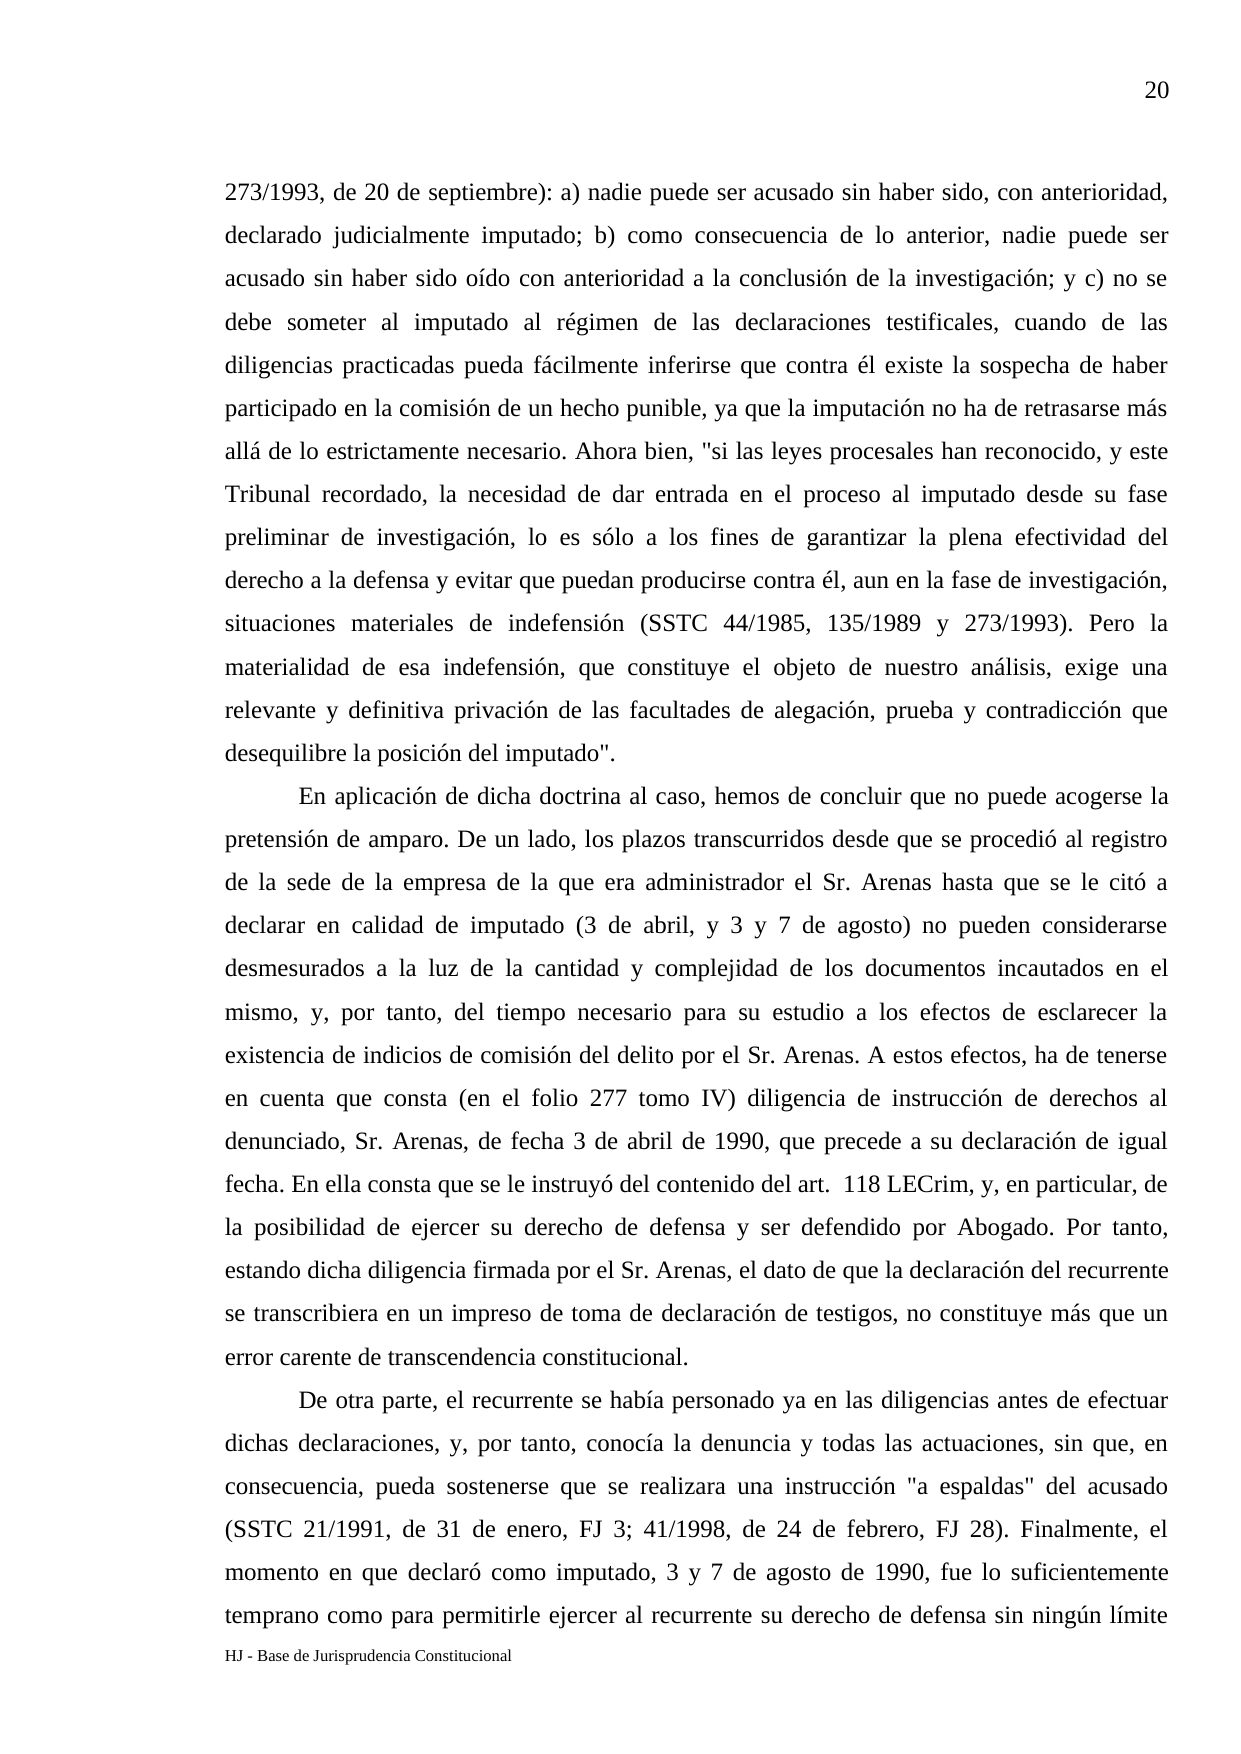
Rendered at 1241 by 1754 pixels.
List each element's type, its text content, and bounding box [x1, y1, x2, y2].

text En aplicación de dicha doctrina al caso, hemos de concluir que no puede acogerse la pretensión de amparo. De un lado, los plazos transcurridos desde que se procedió al registro de la sede de la empresa de la que era administrador el Sr. Arenas hasta que se le citó a declarar en calidad de imputado (3 de abril, y 3 y 7 de agosto) no pueden considerarse desmesurados a la luz de la cantidad y complejidad de los documentos incautados en el mismo, y, por tanto, del tiempo necesario para su estudio a los efectos de esclarecer la existencia de indicios de comisión del delito por el Sr. Arenas. A estos efectos, ha de tenerse en cuenta que consta (en el folio 277 tomo IV) diligencia de instrucción de derechos al denunciado, Sr. Arenas, de fecha 3 de abril de 1990, que precede a su declaración de igual fecha. En ella consta que se le instruyó del contenido del art. 118 LECrim, y, en particular, de la posibilidad de ejercer su derecho de defensa y ser defendido por Abogado. Por tanto, estando dicha diligencia firmada por el Sr. Arenas, el dato de que la declaración del recurrente se transcribiera en un impreso de toma de declaración de testigos, no constituye más que un error carente de transcendencia constitucional. [224, 781, 1169, 1370]
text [224, 177, 1169, 767]
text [224, 1385, 1169, 1629]
